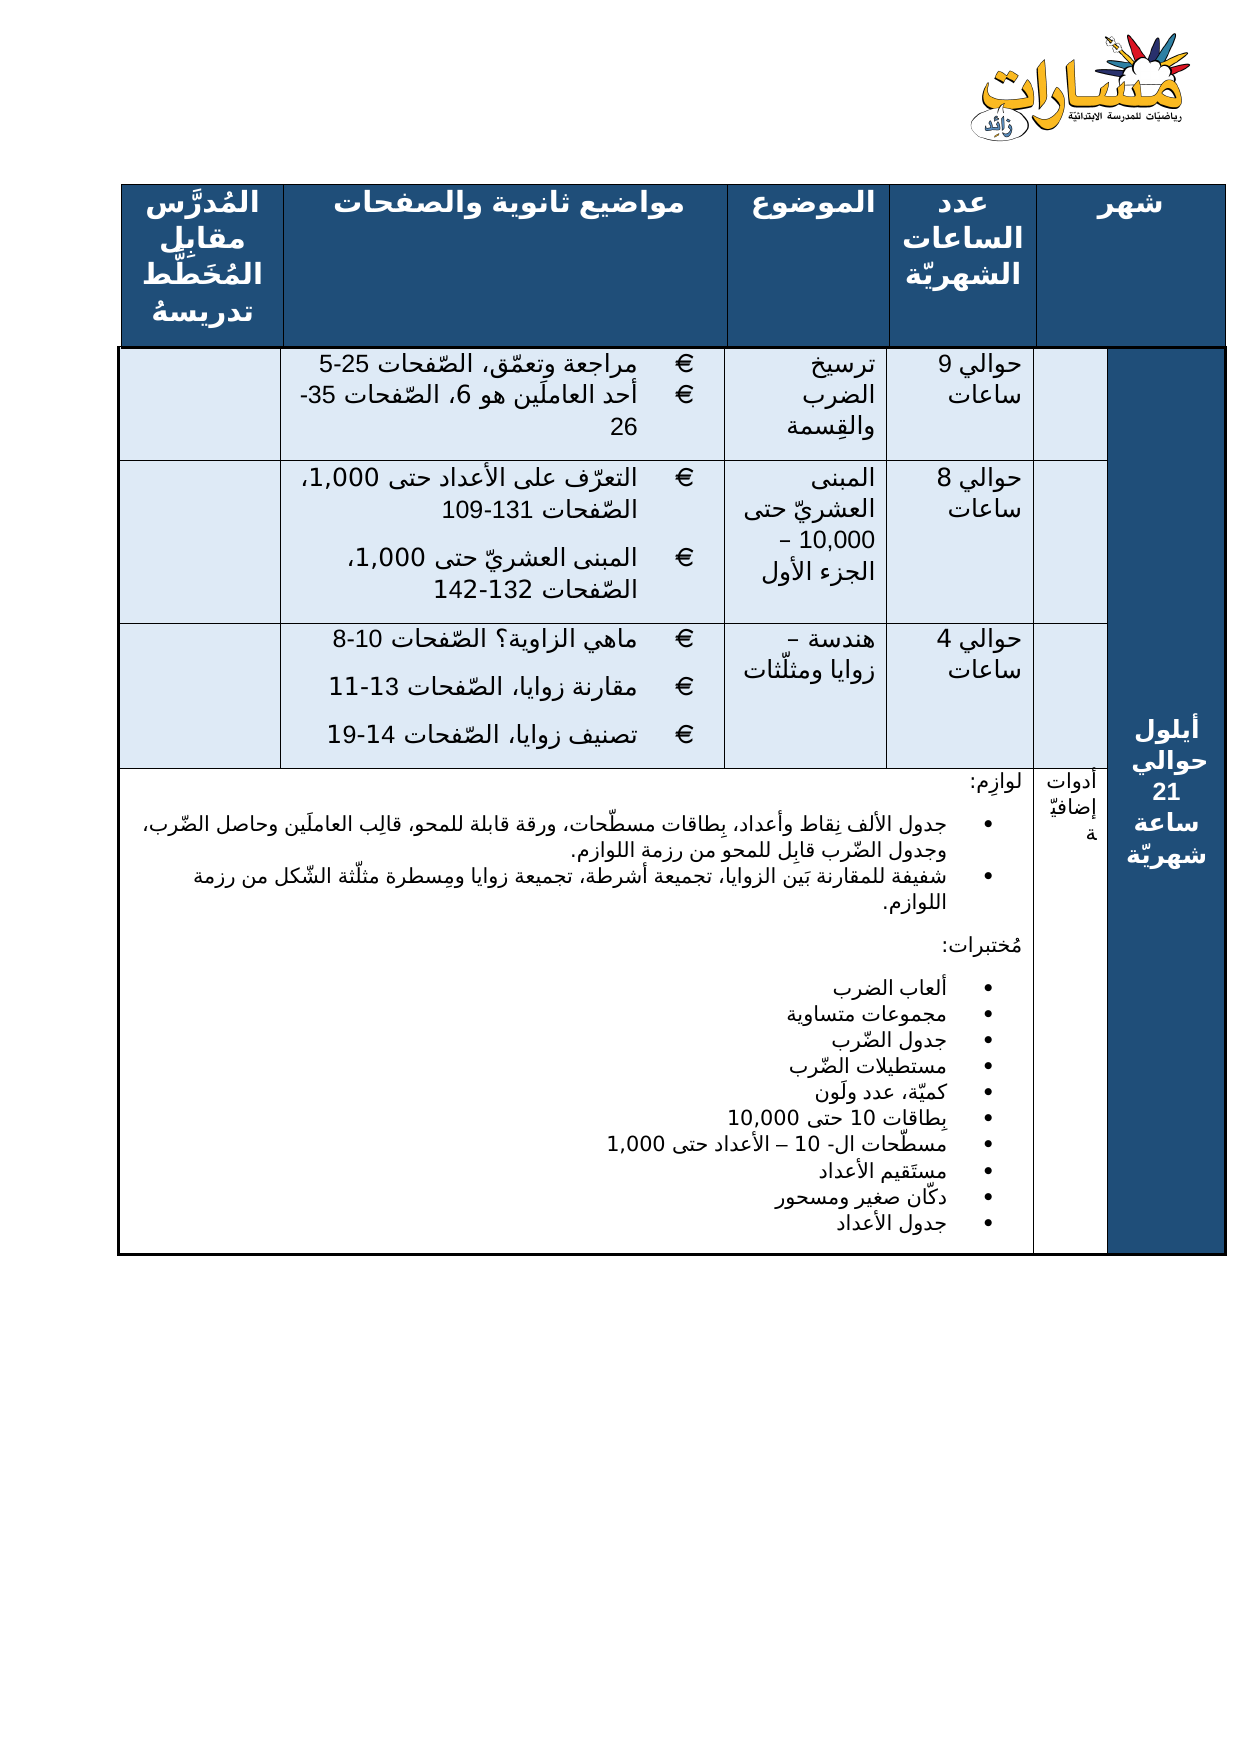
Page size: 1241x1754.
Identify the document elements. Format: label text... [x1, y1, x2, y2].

table_cell [1034, 349, 1107, 460]
table_cell [120, 461, 280, 623]
table_cell حوالي 9 ساعات [887, 349, 1033, 460]
table_cell [1034, 624, 1107, 768]
picture [960, 5, 1241, 154]
table_cell المبنى العشريّ حتى 10,000 – الجزء الأول [725, 461, 886, 623]
table_cell حوالي 8 ساعات [887, 461, 1033, 623]
table_header الموضوع [728, 185, 889, 346]
table_cell [120, 347, 280, 460]
table_cell [1034, 461, 1107, 623]
table_cell [120, 624, 280, 768]
table_cell لوازِم: جدول الألف نِقاط وأعداد، بِطاقات مسطّحات، ورقة قابلة للمحو، قالِب العاملَين وحاصل الضّرب، وجدول الضّرب قابِل للمحو من رزمة اللوازم. شفيفة للمقارنة بَين الزوايا، تجميعة أشرطة، تجميعة زوايا ومِسطرة مثلّثة الشّكل من رزمة اللوازم. مُختبرات: ألعاب الضرب مجموعات متساوية جدول الضّرب مستطيلات الضّرب كميّة، عدد ولَون بِطاقات 10 حتى 10,000 مسطّحات ال- 10 – الأعداد حتى 1,000 مستَقيم الأعداد دكّان صغير ومسحور جدول الأعداد [120, 769, 1033, 1253]
table_header مواضيع ثانوية والصفحات [284, 185, 727, 346]
table_cell أيلول حوالي 21 ساعة شهريّة [1108, 349, 1224, 1253]
table_header شهر [1037, 185, 1225, 346]
table_cell هندسة – زوايا ومثلّثات [725, 624, 886, 768]
table_header المُدرَّس مقابِل المُخَطَّط تدريسهُ [122, 185, 283, 346]
table_cell ترسيخ الضرب والقِسمة [725, 349, 886, 460]
table_cell مراجعة وتعمّق، الصّفحات 25-5 أحد العاملَين هو 6، الصّفحات 35-26 [281, 349, 724, 460]
table_header عدد الساعات الشهريّة [890, 185, 1036, 346]
table_cell أدوات إضافيّة [1034, 769, 1107, 1253]
table_cell حوالي 4 ساعات [887, 624, 1033, 768]
table_cell التعرّف على الأعداد حتى 1,000، الصّفحات 131-109 المبنى العشريّ حتى 1,000، الصّفحات 132-142 [281, 461, 724, 623]
table_cell ماهي الزاوية؟ الصّفحات 10-8 مقارنة زوايا، الصّفحات 13-11 تصنيف زوايا، الصّفحات 14-19 [281, 624, 724, 768]
